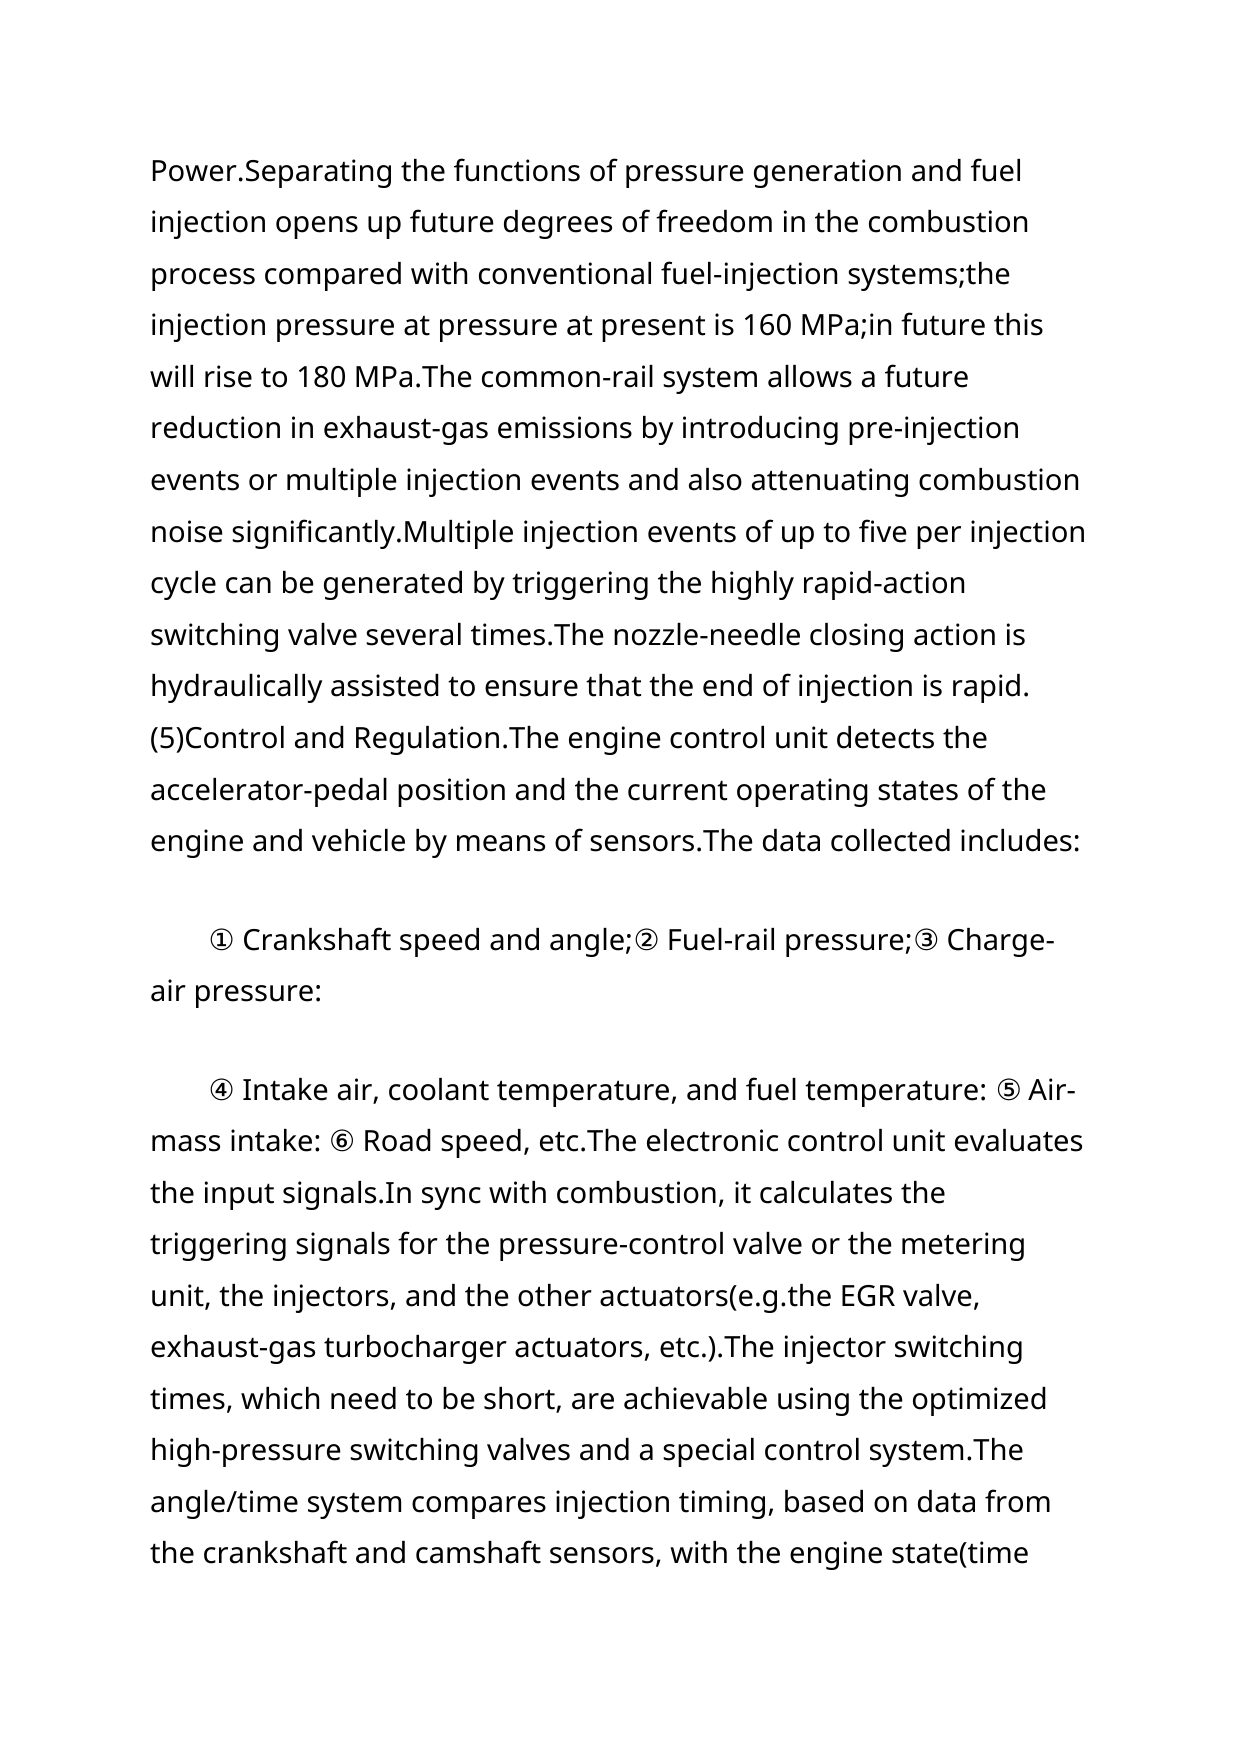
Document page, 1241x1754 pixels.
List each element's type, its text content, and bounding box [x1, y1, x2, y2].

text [150, 1069, 1090, 1572]
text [150, 150, 1090, 860]
text ① Crankshaft speed and angle;② Fuel-rail pressure;③ Charge-air pressure: [150, 919, 1090, 1010]
